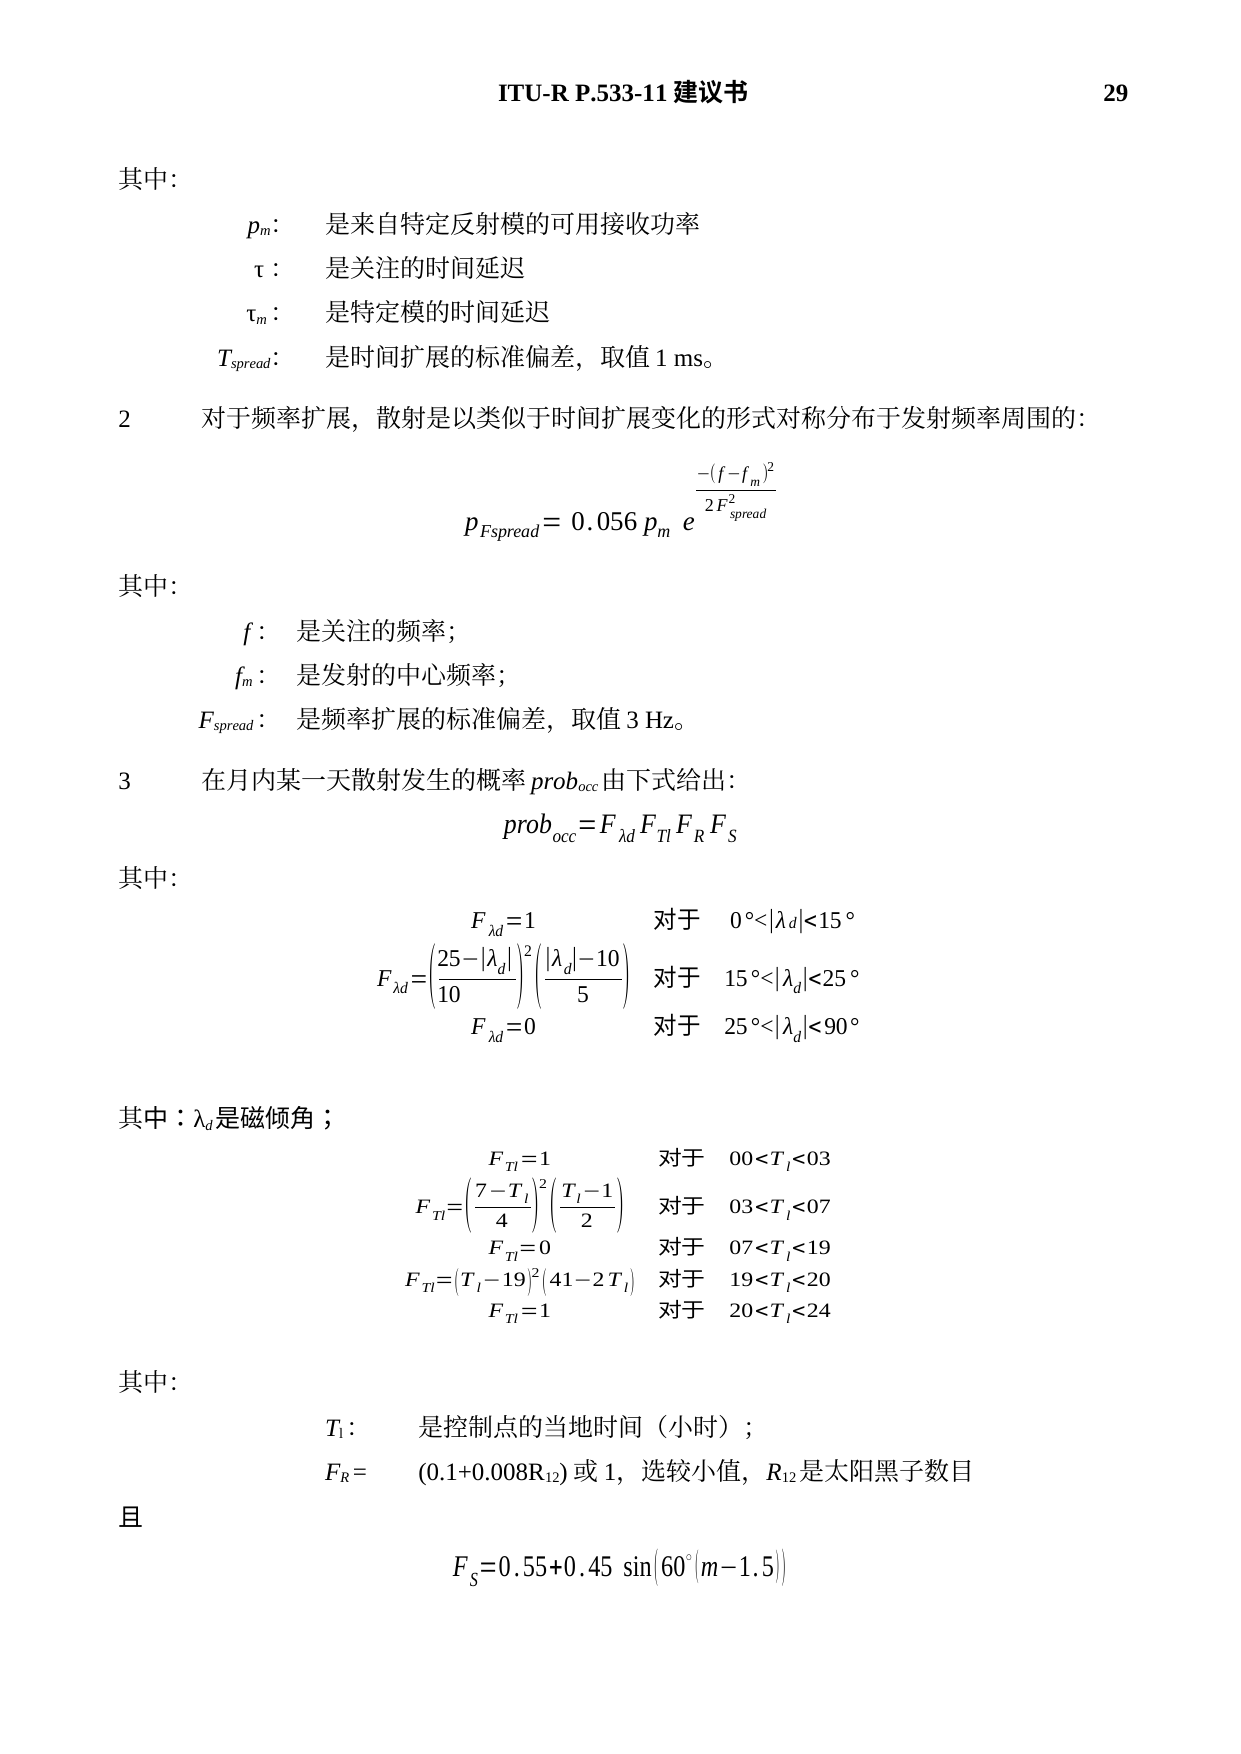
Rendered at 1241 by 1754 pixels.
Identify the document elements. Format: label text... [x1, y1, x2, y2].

text pm： 是来自特定反射模的可用接收功率 [118, 204, 1122, 240]
text 且 [118, 1500, 1122, 1534]
text τm ： 是特定模的时间延迟 [118, 293, 1122, 329]
text 3 在月内某一天散射发生的概率probocc由下式给出： [118, 761, 1122, 797]
text Tl ： 是控制点的当地时间（小时）； [118, 1407, 1122, 1443]
text f ： 是关注的频率； [118, 611, 1122, 647]
text Fspread ： 是频率扩展的标准偏差，取值3 Hz。 [118, 700, 1122, 736]
text fm ： 是发射的中心频率； [118, 656, 1122, 691]
text 2 对于频率扩展，散射是以类似于时间扩展变化的形式对称分布于发射频率周围的： [118, 398, 1122, 434]
text 其中：λd是磁倾角； [118, 1099, 1122, 1135]
text 其中： [118, 859, 1122, 895]
text FR = (0.1+0.008R12) 或1，选较小值，R12是太阳黑子数目 [118, 1452, 1122, 1487]
text 其中： [118, 160, 1122, 196]
text Tspread： 是时间扩展的标准偏差，取值1 ms。 [118, 337, 1122, 373]
text 其中： [118, 567, 1122, 603]
text 其中： [118, 1363, 1122, 1399]
text τ ： 是关注的时间延迟 [118, 249, 1122, 285]
